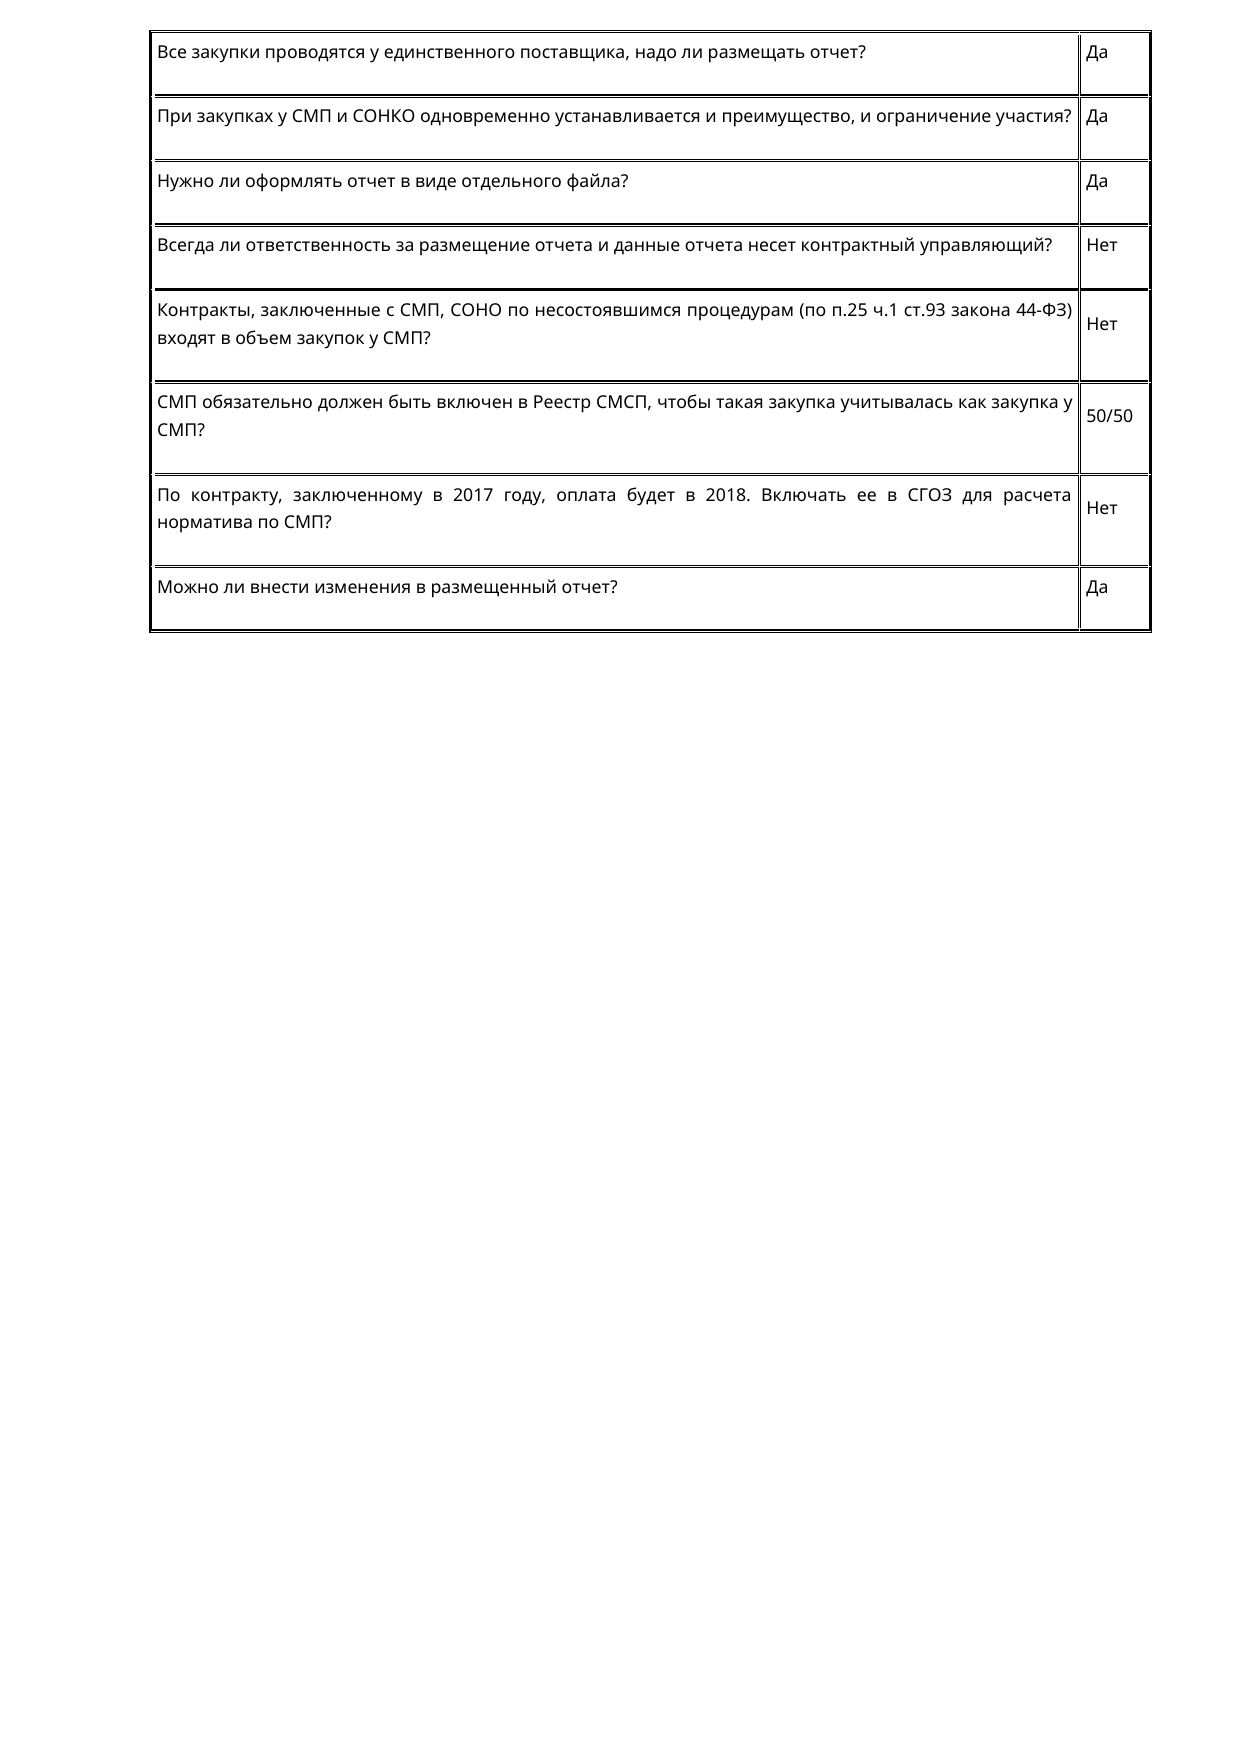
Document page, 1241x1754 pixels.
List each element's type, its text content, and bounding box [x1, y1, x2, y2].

table_cell Да [1080, 159, 1151, 223]
table_cell Нет [1081, 288, 1151, 380]
table_cell Да [1080, 565, 1151, 629]
table_cell Всегда ли ответственность за размещение отчета и данные отчета несет контрактный управляющий? [152, 223, 1078, 288]
table_cell При закупках у СМП и СОНКО одновременно устанавливается и преимущество, и ограничение участия? [152, 94, 1078, 159]
table_cell Нужно ли оформлять отчет в виде отдельного файла? [151, 159, 1080, 223]
table_cell Да [1081, 94, 1150, 159]
table_cell Можно ли внести изменения в размещенный отчет? [151, 565, 1080, 629]
table_cell Да [1080, 33, 1149, 94]
table_cell По контракту, заключенному в 2017 году, оплата будет в 2018. Включать ее в СГОЗ для расчета норматива по СМП? [152, 473, 1078, 565]
table_cell Нет [1081, 473, 1150, 565]
table_cell Нет [1081, 223, 1150, 288]
table_cell Все закупки проводятся у единственного поставщика, надо ли размещать отчет? [152, 33, 1080, 94]
table_cell СМП обязательно должен быть включен в Реестр СМСП, чтобы такая закупка учитывалась как закупка у СМП? [152, 380, 1078, 472]
table_cell Контракты, заключенные с СМП, СОНО по несостоявшимся процедурам (по п.25 ч.1 ст.93 закона 44-ФЗ) входят в объем закупок у СМП? [151, 288, 1078, 380]
table_cell 50/50 [1081, 380, 1150, 472]
